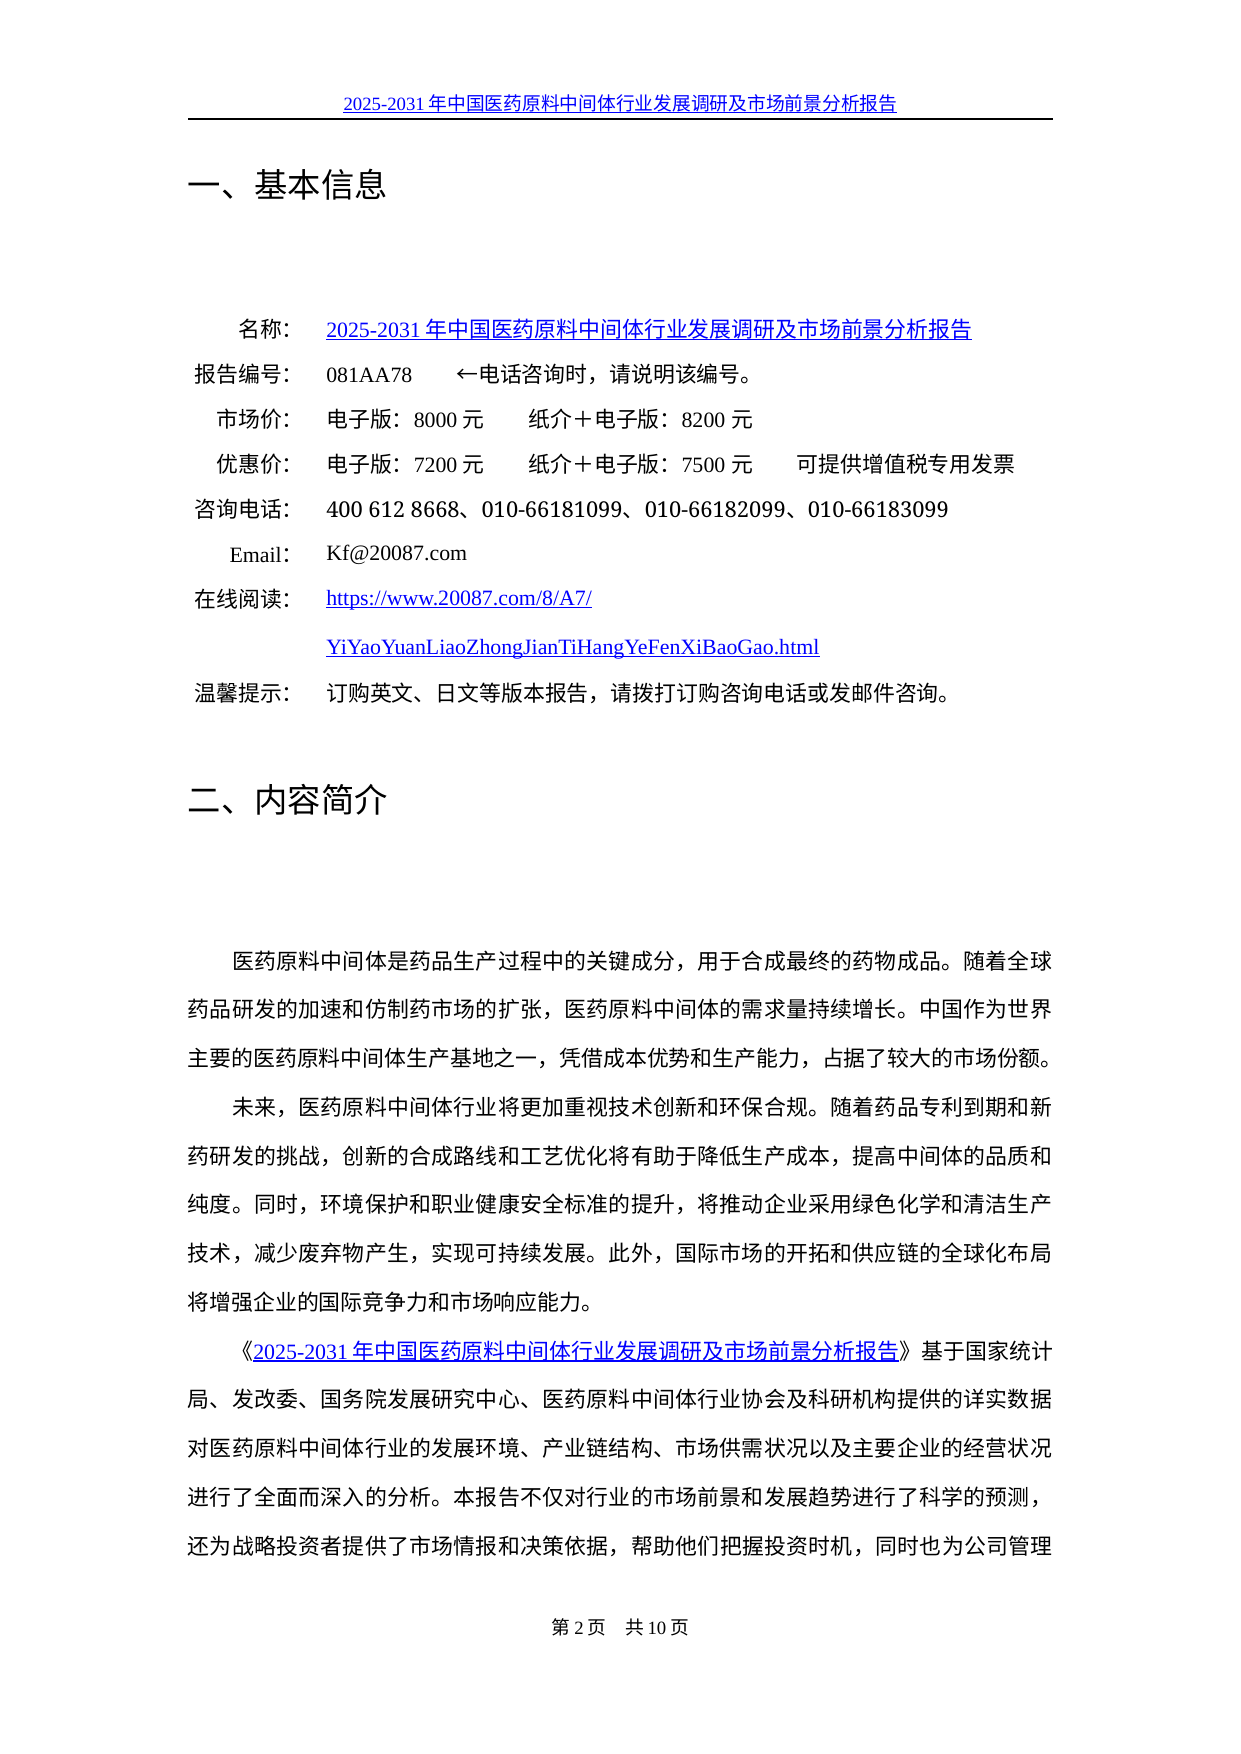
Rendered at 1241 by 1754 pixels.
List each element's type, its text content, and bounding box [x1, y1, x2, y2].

table_cell Kf@20087.com [315, 537, 1073, 582]
table_header 名称： [167, 312, 315, 357]
table_cell 电子版：7200 元 纸介＋电子版：7500 元 可提供增值税专用发票 [315, 447, 1073, 492]
table_cell 咨询电话： [167, 492, 315, 537]
table_cell 温馨提示： [167, 675, 315, 720]
table_cell 市场价： [167, 402, 315, 447]
table_cell 报告编号： [167, 357, 315, 402]
table_cell 081AA78 ←电话咨询时，请说明该编号。 [315, 357, 1073, 402]
title 一、基本信息 [187, 150, 1053, 215]
table_cell 400 612 8668、010-66181099、010-66182099、010-66183099 [315, 492, 1073, 537]
table_cell 在线阅读： [167, 582, 315, 675]
table_header 2025-2031年中国医药原料中间体行业发展调研及市场前景分析报告 [315, 312, 1073, 357]
table_cell 电子版：8000 元 纸介＋电子版：8200 元 [315, 402, 1073, 447]
table_cell [315, 582, 1073, 675]
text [187, 943, 1053, 1561]
table_cell Email： [167, 537, 315, 582]
table_cell 订购英文、日文等版本报告，请拨打订购咨询电话或发邮件咨询。 [315, 675, 1073, 720]
table_cell 优惠价： [167, 447, 315, 492]
title 二、内容简介 [187, 766, 1053, 831]
